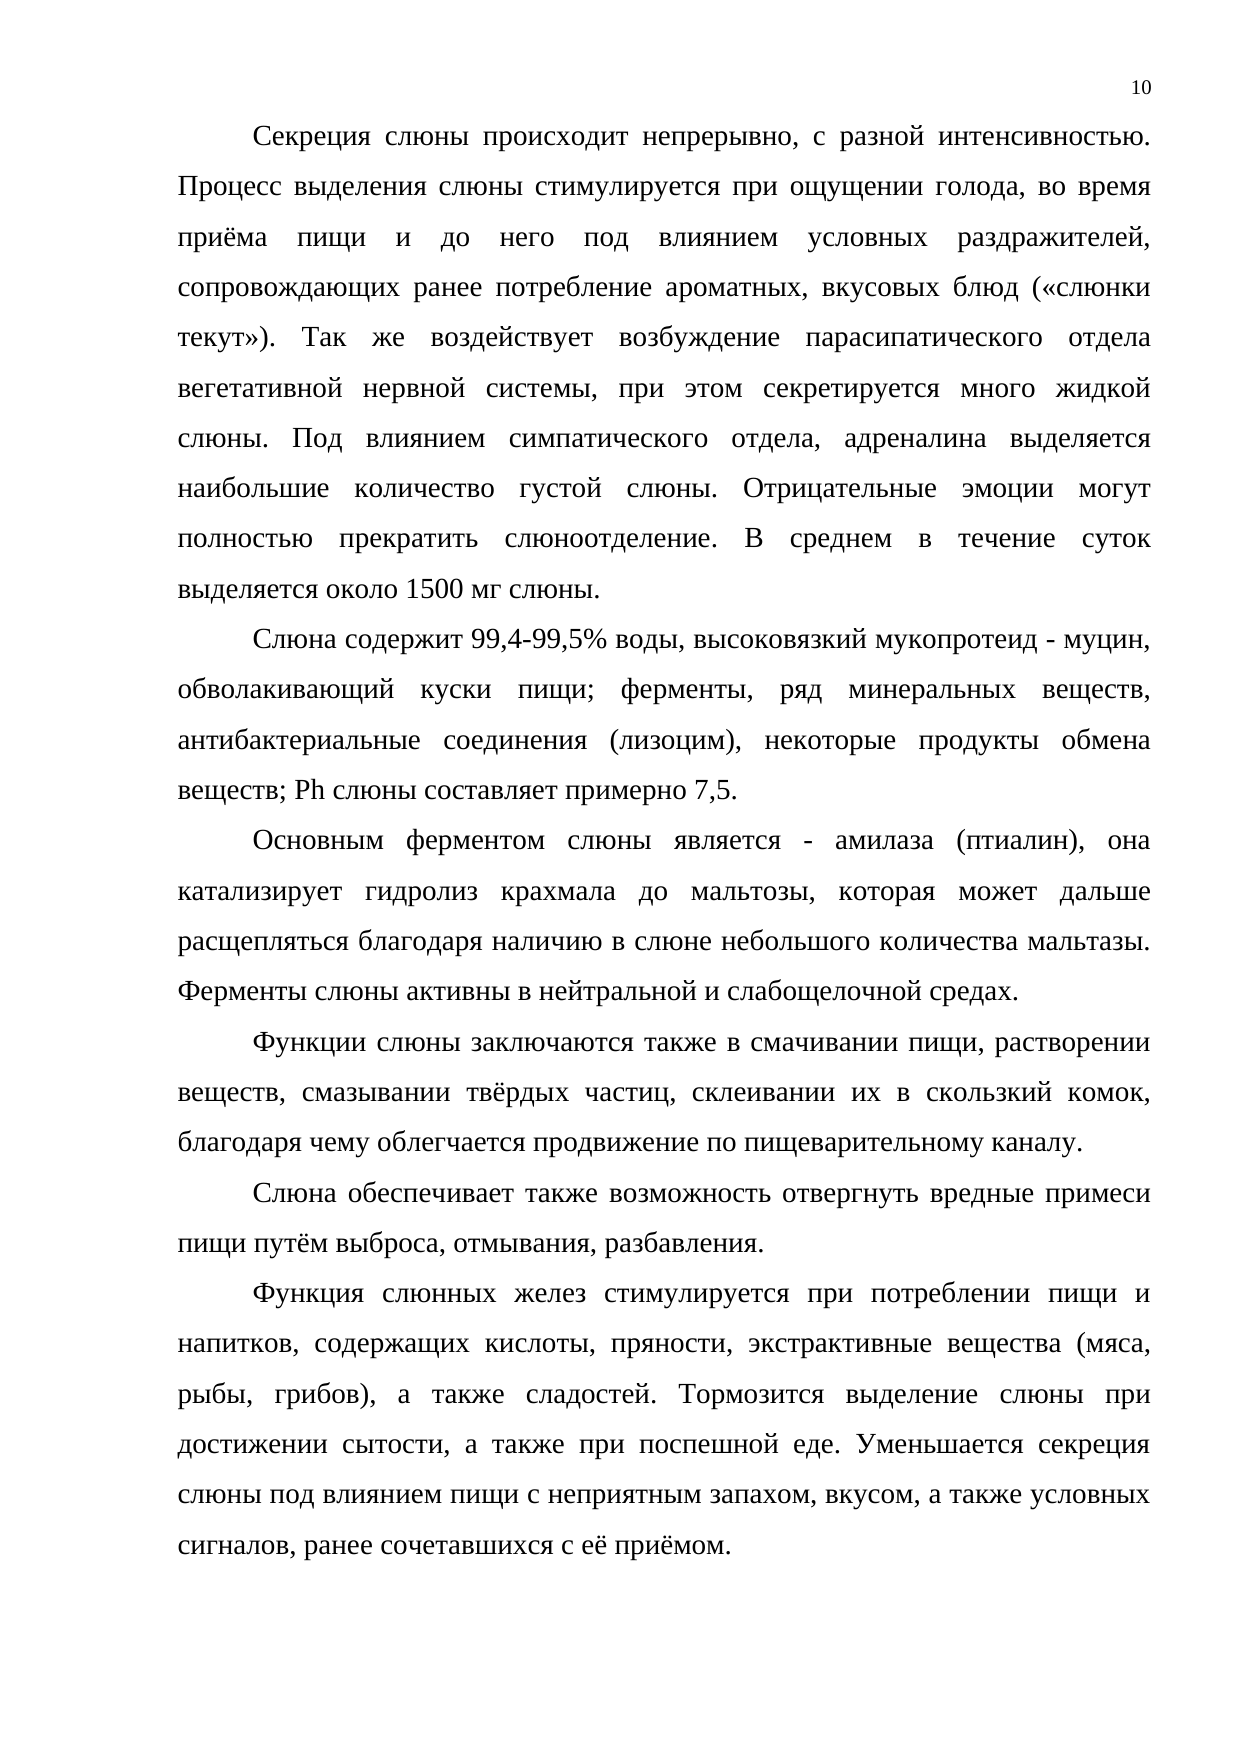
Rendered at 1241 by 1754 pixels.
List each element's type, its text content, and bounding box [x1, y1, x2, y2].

text Слюна обеспечивает также возможность отвергнуть вредные примеси пищи путём выброса, отмывания, разбавления. [177, 1175, 1152, 1258]
text Функции слюны заключаются также в смачивании пищи, растворении веществ, смазывании твёрдых частиц, склеивании их в скользкий комок, благодаря чему облегчается продвижение по пищеварительному каналу. [177, 1024, 1152, 1158]
text Функция слюнных желез стимулируется при потреблении пищи и напитков, содержащих кислоты, пряности, экстрактивные вещества (мяса, рыбы, грибов), а также сладостей. Тормозится выделение слюны при достижении сытости, а также при поспешной еде. Уменьшается секреция слюны под влиянием пищи с неприятным запахом, вкусом, а также условных сигналов, ранее сочетавшихся с её приёмом. [177, 1275, 1152, 1560]
text Секреция слюны происходит непрерывно, с разной интенсивностью. Процесс выделения слюны стимулируется при ощущении голода, во время приёма пищи и до него под влиянием условных раздражителей, сопровождающих ранее потребление ароматных, вкусовых блюд («слюнки текут»). Так же воздействует возбуждение парасипатического отдела вегетативной нервной системы, при этом секретируется много жидкой слюны. Под влиянием симпатического отдела, адреналина выделяется наибольшие количество густой слюны. Отрицательные эмоции могут полностью прекратить слюноотделение. В среднем в течение суток выделяется около 1500 мг слюны. [177, 118, 1152, 604]
text Слюна содержит 99,4-99,5% воды, высоковязкий мукопротеид - муцин, обволакивающий куски пищи; ферменты, ряд минеральных веществ, антибактериальные соединения (лизоцим), некоторые продукты обмена веществ; Ph слюны составляет примерно 7,5. [177, 621, 1152, 806]
text Основным ферментом слюны является - амилаза (птиалин), она катализирует гидролиз крахмала до мальтозы, которая может дальше расщепляться благодаря наличию в слюне небольшого количества мальтазы. Ферменты слюны активны в нейтральной и слабощелочной средах. [177, 822, 1152, 1007]
